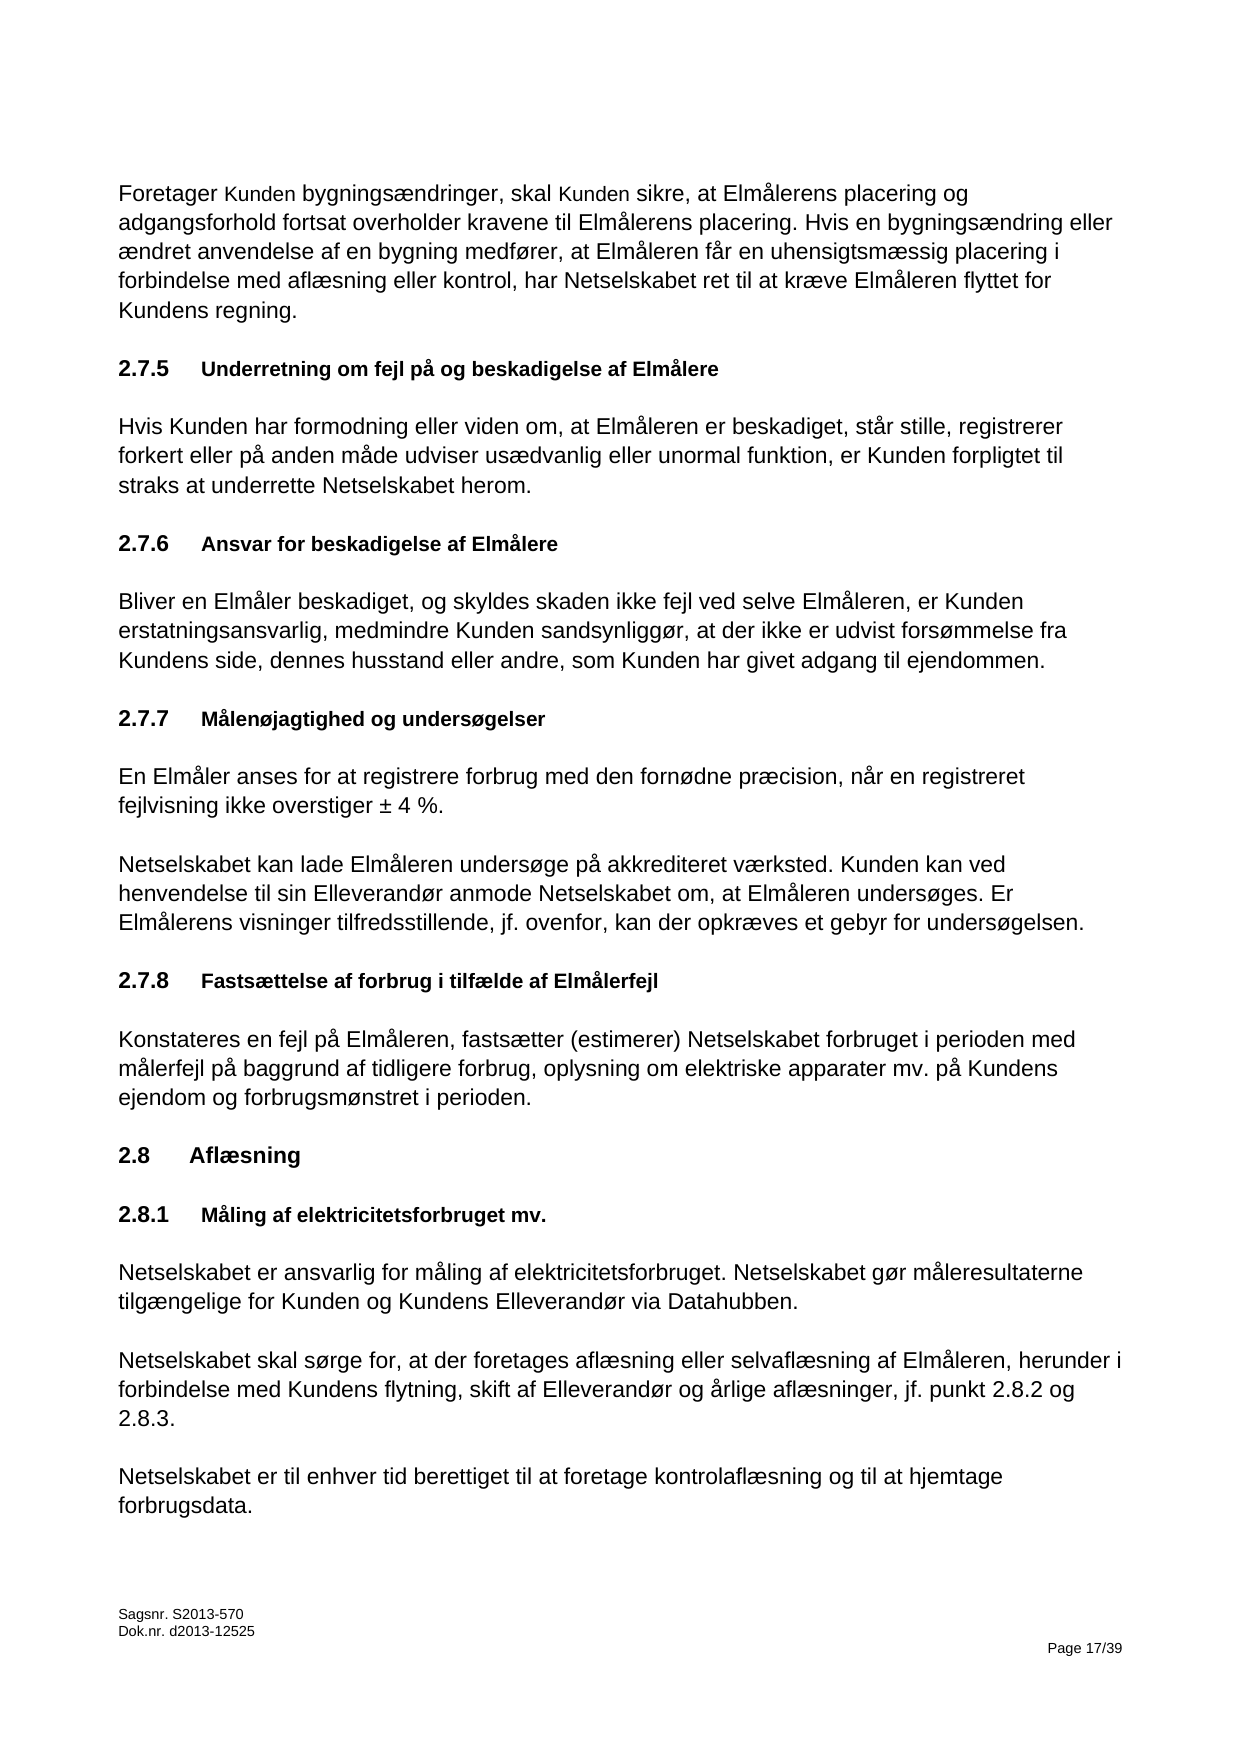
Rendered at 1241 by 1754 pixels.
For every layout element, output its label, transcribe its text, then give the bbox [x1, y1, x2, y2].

text Foretager Kunden bygningsændringer, skal Kunden sikre, at Elmålerens placering og adgangsforhold fortsat overholder kravene til Elmålerens placering. Hvis en bygningsændring eller ændret anvendelse af en bygning medfører, at Elmåleren får en uhensigtsmæssig placering i forbindelse med aflæsning eller kontrol, har Netselskabet ret til at kræve Elmåleren flyttet for Kundens regning. [118, 177, 1122, 323]
text Netselskabet er ansvarlig for måling af elektricitetsforbruget. Netselskabet gør måleresultaterne tilgængelige for Kunden og Kundens Elleverandør via Datahubben. [118, 1256, 1122, 1315]
subtitle Måling af elektricitetsforbruget mv. [118, 1198, 1122, 1227]
subtitle Målenøjagtighed og undersøgelser [118, 702, 1122, 731]
text Netselskabet kan lade Elmåleren undersøge på akkrediteret værksted. Kunden kan ved henvendelse til sin Elleverandør anmode Netselskabet om, at Elmåleren undersøges. Er Elmålerens visninger tilfredsstillende, jf. ovenfor, kan der opkræves et gebyr for undersøgelsen. [118, 848, 1122, 936]
text Hvis Kunden har formodning eller viden om, at Elmåleren er beskadiget, står stille, registrerer forkert eller på anden måde udviser usædvanlig eller unormal funktion, er Kunden forpligtet til straks at underrette Netselskabet herom. [118, 411, 1122, 498]
subtitle Underretning om fejl på og beskadigelse af Elmålere [118, 352, 1122, 381]
subtitle Aflæsning [118, 1140, 1122, 1169]
subtitle Ansvar for beskadigelse af Elmålere [118, 527, 1122, 556]
text Bliver en Elmåler beskadiget, og skyldes skaden ikke fejl ved selve Elmåleren, er Kunden erstatningsansvarlig, medmindre Kunden sandsynliggør, at der ikke er udvist forsømmelse fra Kundens side, dennes husstand eller andre, som Kunden har givet adgang til ejendommen. [118, 586, 1122, 673]
text Netselskabet er til enhver tid berettiget til at foretage kontrolaflæsning og til at hjemtage forbrugsdata. [118, 1461, 1122, 1519]
text En Elmåler anses for at registrere forbrug med den fornødne præcision, når en registreret fejlvisning ikke overstiger ± 4 %. [118, 761, 1122, 819]
subtitle Fastsættelse af forbrug i tilfælde af Elmålerfejl [118, 965, 1122, 994]
text Netselskabet skal sørge for, at der foretages aflæsning eller selvaflæsning af Elmåleren, herunder i forbindelse med Kundens flytning, skift af Elleverandør og årlige aflæsninger, jf. punkt 2.8.2 og 2.8.3. [118, 1344, 1122, 1431]
text Konstateres en fejl på Elmåleren, fastsætter (estimerer) Netselskabet forbruget i perioden med målerfejl på baggrund af tidligere forbrug, oplysning om elektriske apparater mv. på Kundens ejendom og forbrugsmønstret i perioden. [118, 1023, 1122, 1111]
